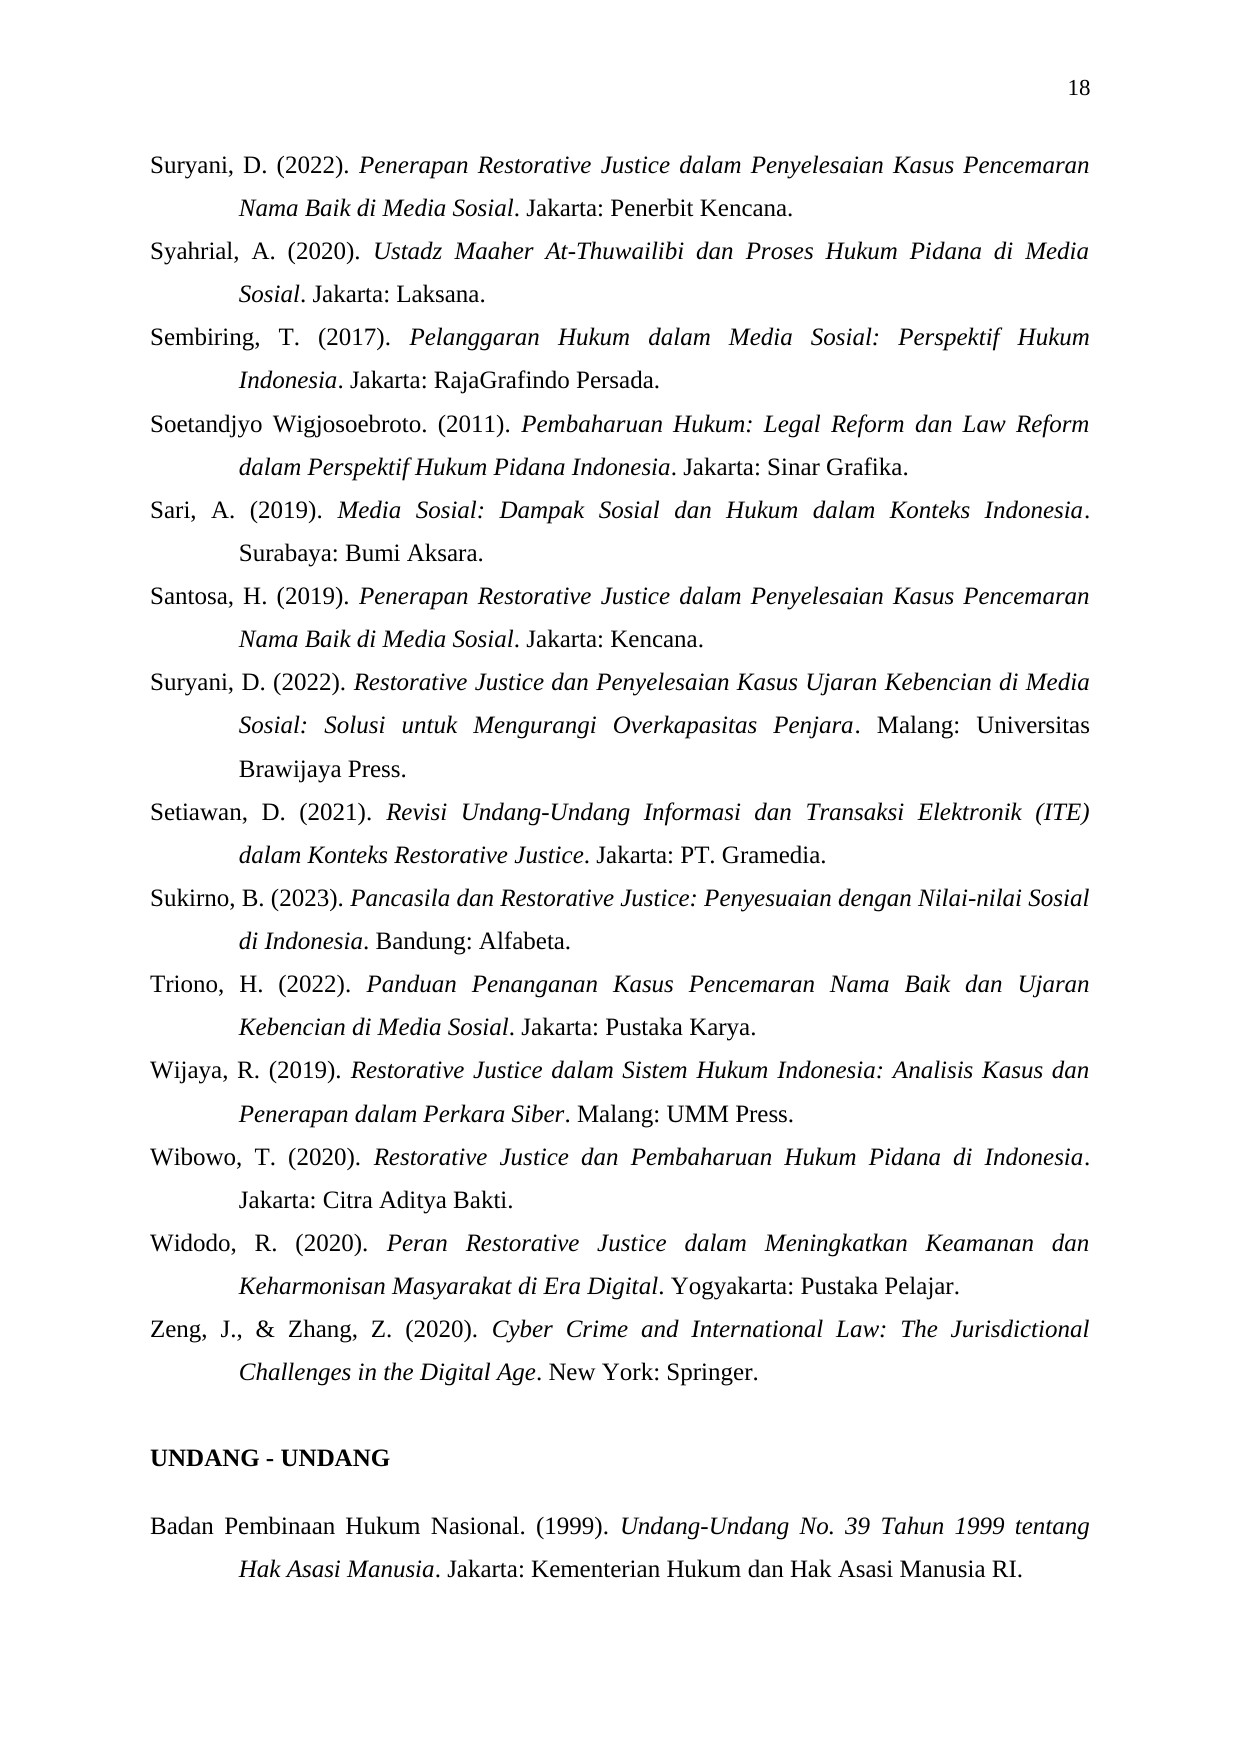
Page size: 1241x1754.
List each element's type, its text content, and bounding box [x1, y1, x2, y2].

text Suryani, D. (2022). Penerapan Restorative Justice dalam Penyelesaian Kasus Pencemaran Nama Baik di Media Sosial. Jakarta: Penerbit Kencana. [150, 150, 1090, 222]
text Widodo, R. (2020). Peran Restorative Justice dalam Meningkatkan Keamanan dan Keharmonisan Masyarakat di Era Digital. Yogyakarta: Pustaka Pelajar. [150, 1228, 1090, 1300]
text Sembiring, T. (2017). Pelanggaran Hukum dalam Media Sosial: Perspektif Hukum Indonesia. Jakarta: RajaGrafindo Persada. [150, 322, 1090, 394]
text Triono, H. (2022). Panduan Penanganan Kasus Pencemaran Nama Baik dan Ujaran Kebencian di Media Sosial. Jakarta: Pustaka Karya. [150, 969, 1090, 1041]
text Santosa, H. (2019). Penerapan Restorative Justice dalam Penyelesaian Kasus Pencemaran Nama Baik di Media Sosial. Jakarta: Kencana. [150, 581, 1090, 653]
text Sukirno, B. (2023). Pancasila dan Restorative Justice: Penyesuaian dengan Nilai-nilai Sosial di Indonesia. Bandung: Alfabeta. [150, 883, 1090, 955]
text Soetandjyo Wigjosoebroto. (2011). Pembaharuan Hukum: Legal Reform dan Law Reform dalam Perspektif Hukum Pidana Indonesia. Jakarta: Sinar Grafika. [150, 409, 1090, 481]
text Setiawan, D. (2021). Revisi Undang-Undang Informasi dan Transaksi Elektronik (ITE) dalam Konteks Restorative Justice. Jakarta: PT. Gramedia. [150, 797, 1090, 869]
text Wijaya, R. (2019). Restorative Justice dalam Sistem Hukum Indonesia: Analisis Kasus dan Penerapan dalam Perkara Siber. Malang: UMM Press. [150, 1056, 1090, 1127]
text Suryani, D. (2022). Restorative Justice dan Penyelesaian Kasus Ujaran Kebencian di Media Sosial: Solusi untuk Mengurangi Overkapasitas Penjara. Malang: Universitas Brawijaya Press. [150, 667, 1090, 782]
text UNDANG - UNDANG [150, 1443, 1090, 1471]
text Syahrial, A. (2020). Ustadz Maaher At-Thuwailibi dan Proses Hukum Pidana di Media Sosial. Jakarta: Laksana. [150, 236, 1090, 308]
text Wibowo, T. (2020). Restorative Justice dan Pembaharuan Hukum Pidana di Indonesia. Jakarta: Citra Aditya Bakti. [150, 1142, 1090, 1214]
text Badan Pembinaan Hukum Nasional. (1999). Undang-Undang No. 39 Tahun 1999 tentang Hak Asasi Manusia. Jakarta: Kementerian Hukum dan Hak Asasi Manusia RI. [150, 1511, 1090, 1583]
text Sari, A. (2019). Media Sosial: Dampak Sosial dan Hukum dalam Konteks Indonesia. Surabaya: Bumi Aksara. [150, 495, 1090, 567]
text Zeng, J., & Zhang, Z. (2020). Cyber Crime and International Law: The Jurisdictional Challenges in the Digital Age. New York: Springer. [150, 1314, 1090, 1386]
